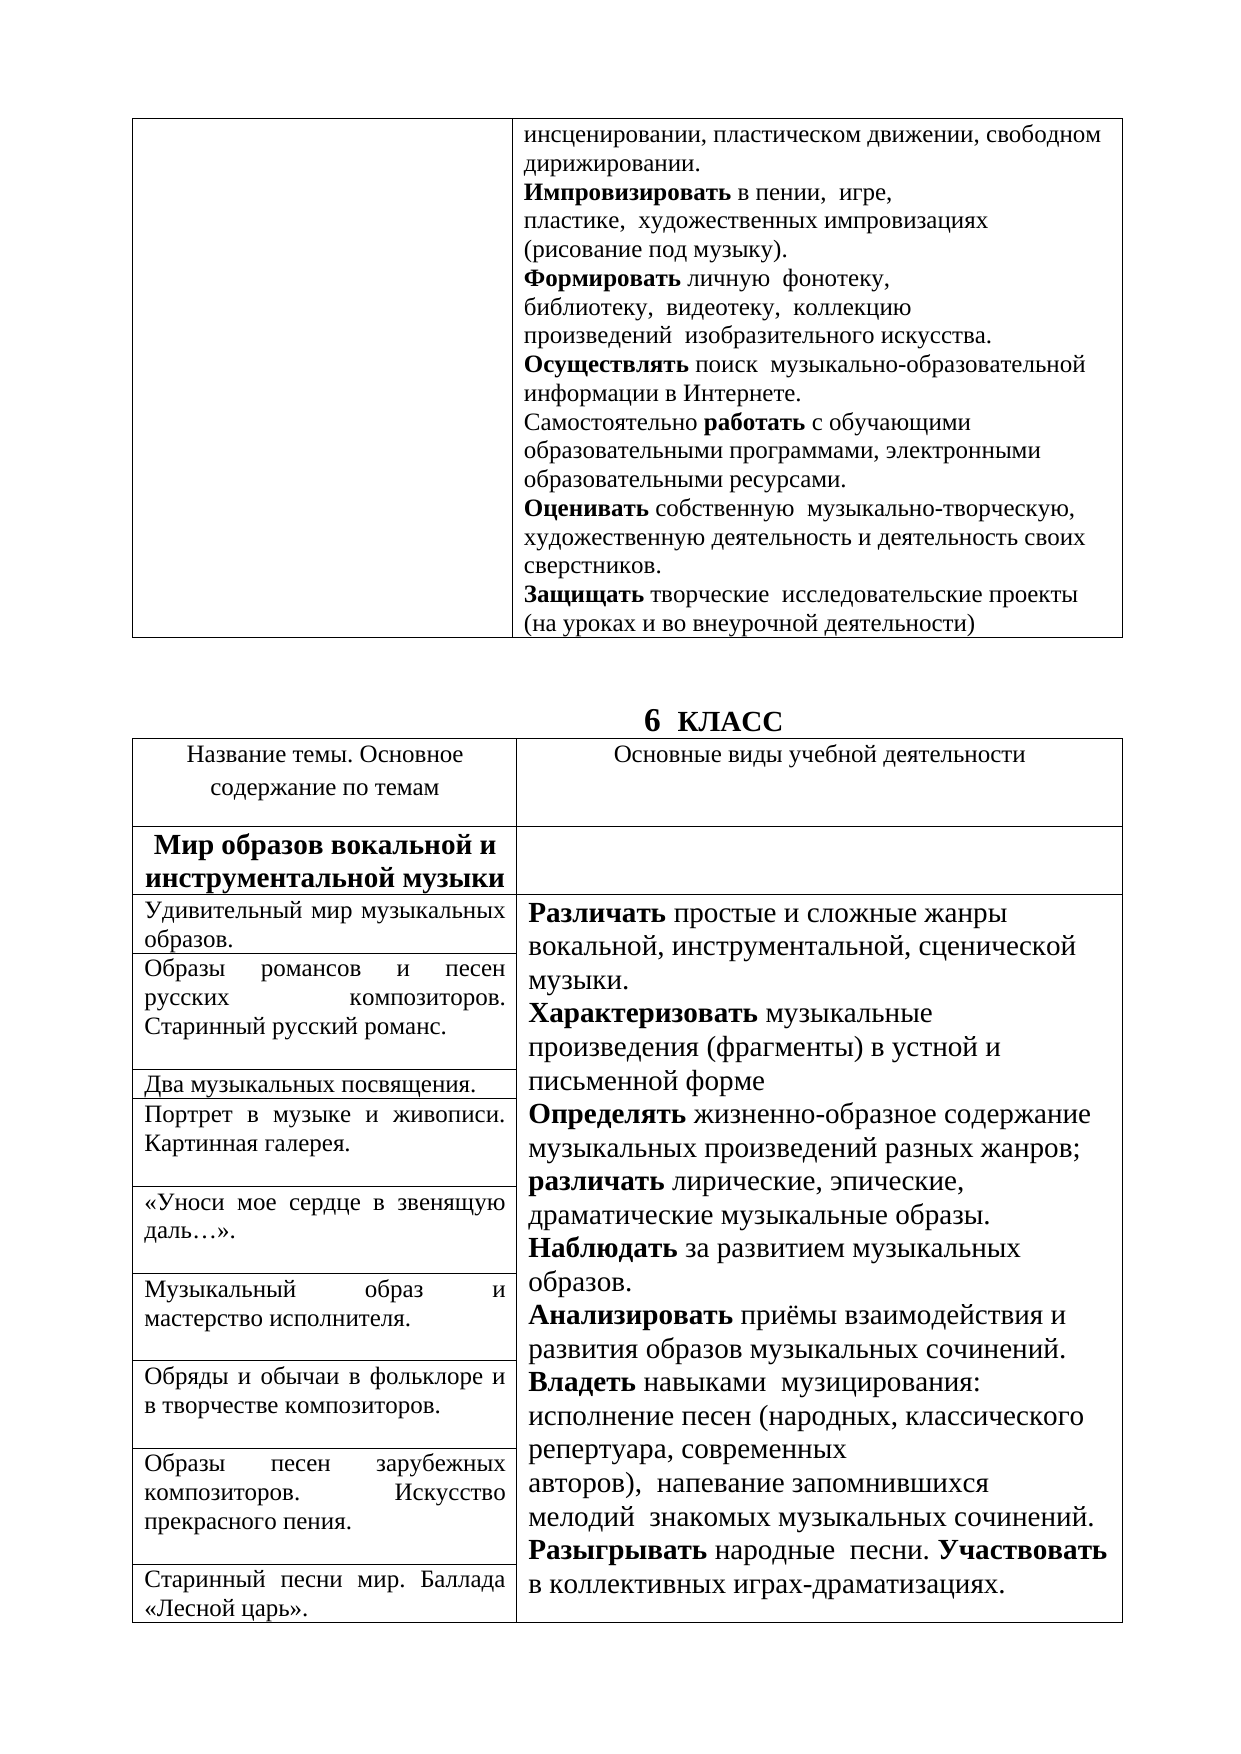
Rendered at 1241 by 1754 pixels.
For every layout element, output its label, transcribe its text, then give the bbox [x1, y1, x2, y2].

table_cell Мир образов вокальной и инструментальной музыки [133, 827, 516, 894]
table_header Название темы. Основное содержание по темам [133, 739, 516, 826]
table_cell Обряды и обычаи в фольклоре и в творчестве композиторов. [133, 1361, 516, 1447]
table_cell Образы песен зарубежных композиторов. Искусство прекрасного пения. [133, 1449, 516, 1563]
table_cell [517, 827, 1122, 894]
table_cell Музыкальный образ и мастерство исполнителя. [133, 1274, 516, 1360]
text 6 КЛАСС [266, 700, 1102, 738]
table_cell «Уноси мое сердце в звенящую даль…». [133, 1187, 516, 1273]
table_cell Образы романсов и песен русских композиторов. Старинный русский романс. [133, 954, 516, 1068]
table_cell Портрет в музыке и живописи. Картинная галерея. [133, 1099, 516, 1186]
table_cell Два музыкальных посвящения. [133, 1070, 516, 1098]
table_cell Удивительный мир музыкальных образов. [133, 895, 516, 952]
table_cell Различать простые и сложные жанры вокальной, инструментальной, сценической музыки. Характеризовать музыкальные произведения (фрагменты) в устной и письменной форме Определять жизненно-образное содержание музыкальных произведений разных жанров; различать лирические, эпические, драматические музыкальные образы. Наблюдать за развитием музыкальных образов. Анализировать приёмы взаимодействия и развития образов музыкальных сочинений. Владеть навыками музицирования: исполнение песен (народных, классического репертуара, современных авторов), напевание запомнившихся мелодий знакомых музыкальных сочинений. Разыгрывать народные песни. Участвовать в коллективных играх-драматизациях. Участвовать в индивидуальной, групповой и коллективной деятельности при подготовке и проведении литературно-музыкальных композиций. Инсценировать песни, фрагменты опер, балетов, мюзиклов, спектаклей Анализировать различные трактовки одного и того же произведения, аргументируя исполнительскую интерпретацию замысла композитора. Воплощать в различных видах музыкально-творческой деятельности знакомые литературные и зрительные образы. Называть выдающихся отечественных и зарубежных исполнителей, включая музыкальные коллективы. Ориентироваться в составе исполнителей вокальной музыки, наличии или отсутствии инструментального сопровождения. Воспринимать и определять разновидности хоровых коллективов по манере исполнения. Использовать различные формы музицирования и творческих заданий в освоении содержания музыкальных образов. Раскрывать образный строй музыкальных произведений на основе взаимодействия различных видов искусства. Принимать участие в создании танцевальных и вокальных композиций в джазовом стиле. Выполнять инструментовку мелодий на основе простейших приёмов аранжировки музыки на элементарных и электронных инструментах. Выявлять возможности эмоционального воздействия музыки на человека, её арттерапевтический эффект (на личном примере). Приводить примеры преобразующего влияния музыки на людей. Сотрудничать со сверстниками в процессе исполнения классических и современных музыкальных произведений (инструментальных, вокальных, театральных и т. п.). Исполнять музыку, передавая её художественный смысл. Оценивать и корректировать собственную музыкально- исполнитель- скую деятельность. Планировать решение учебно-познавательных и учебно-практических задач при раскрытии содержания учебных тем. Исполнять отдельные образцы народного музыкального творчества своей республики, своего края, региона. Подбирать простейший аккомпанемент (на элементарных и электронных инструментах, включая синтезатор) в соответствии с жанровыми и стилистическими особенностями музыки. Ориентироваться в джазовой музыке, называть её выдающихся композиторов и исполнителей. Подбирать ассоциативные ряды (литература, изобразительное искусство, кино, театр) к сюжетам и об- разам музыкальных сочинений. Участвовать в разработке и воплощении сценариев народных праздников, игр, обрядов, действ. Находить информацию о наиболее значительных явлениях музыкальной жизни в регионе, стране и за её пределами. Подбирать музыку для проведения дискотеки в классе, школе и т. п. Составлять отзывы о посещении концертов, музыкально-театральных спектаклей, музеев, центров народного музыкального творчества и т. п. Выполнять задания в творческой тетради. Защищать творческие исследовательские проекты (на уроках и во внеурочной деятельности) [517, 895, 1122, 1622]
table_header Основные виды учебной деятельности [517, 739, 1122, 826]
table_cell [133, 1565, 516, 1622]
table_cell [133, 119, 512, 637]
